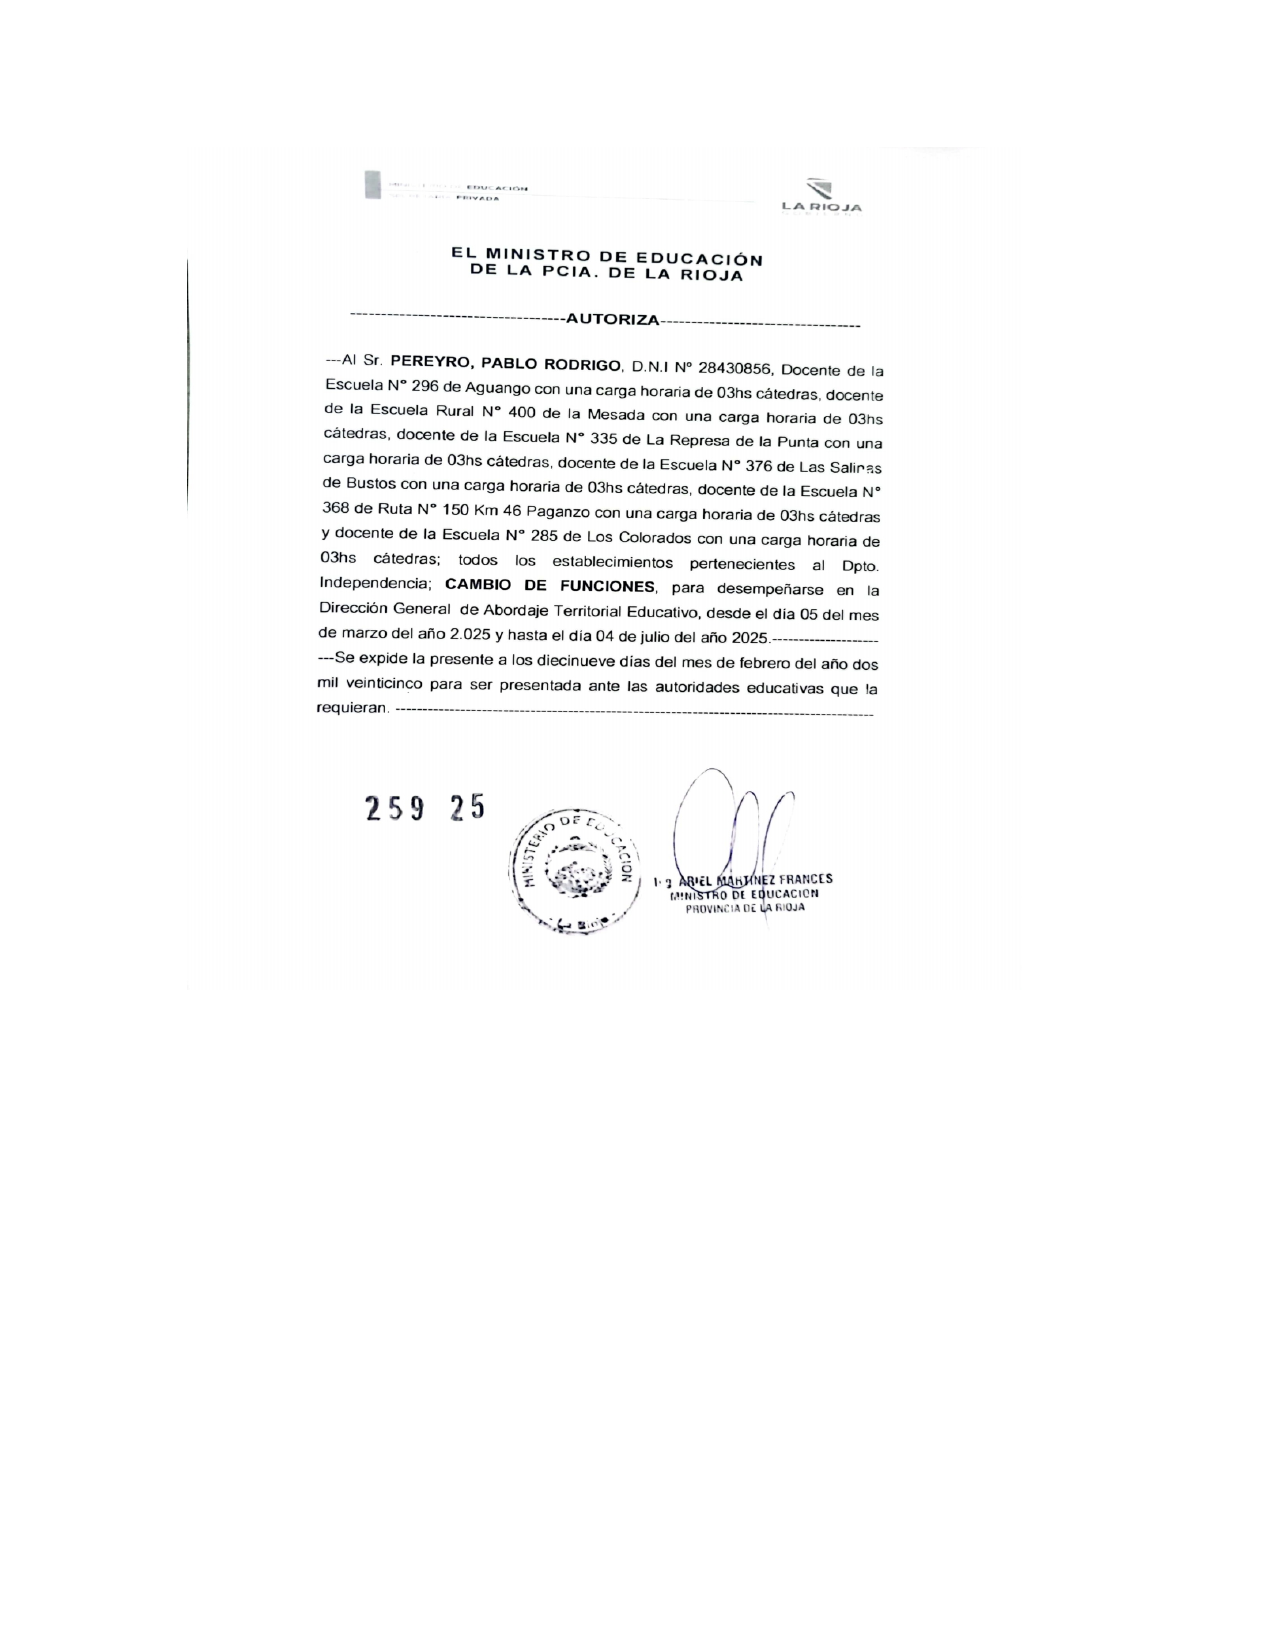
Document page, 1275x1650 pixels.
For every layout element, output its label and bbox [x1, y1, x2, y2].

picture [177, 147, 1031, 990]
